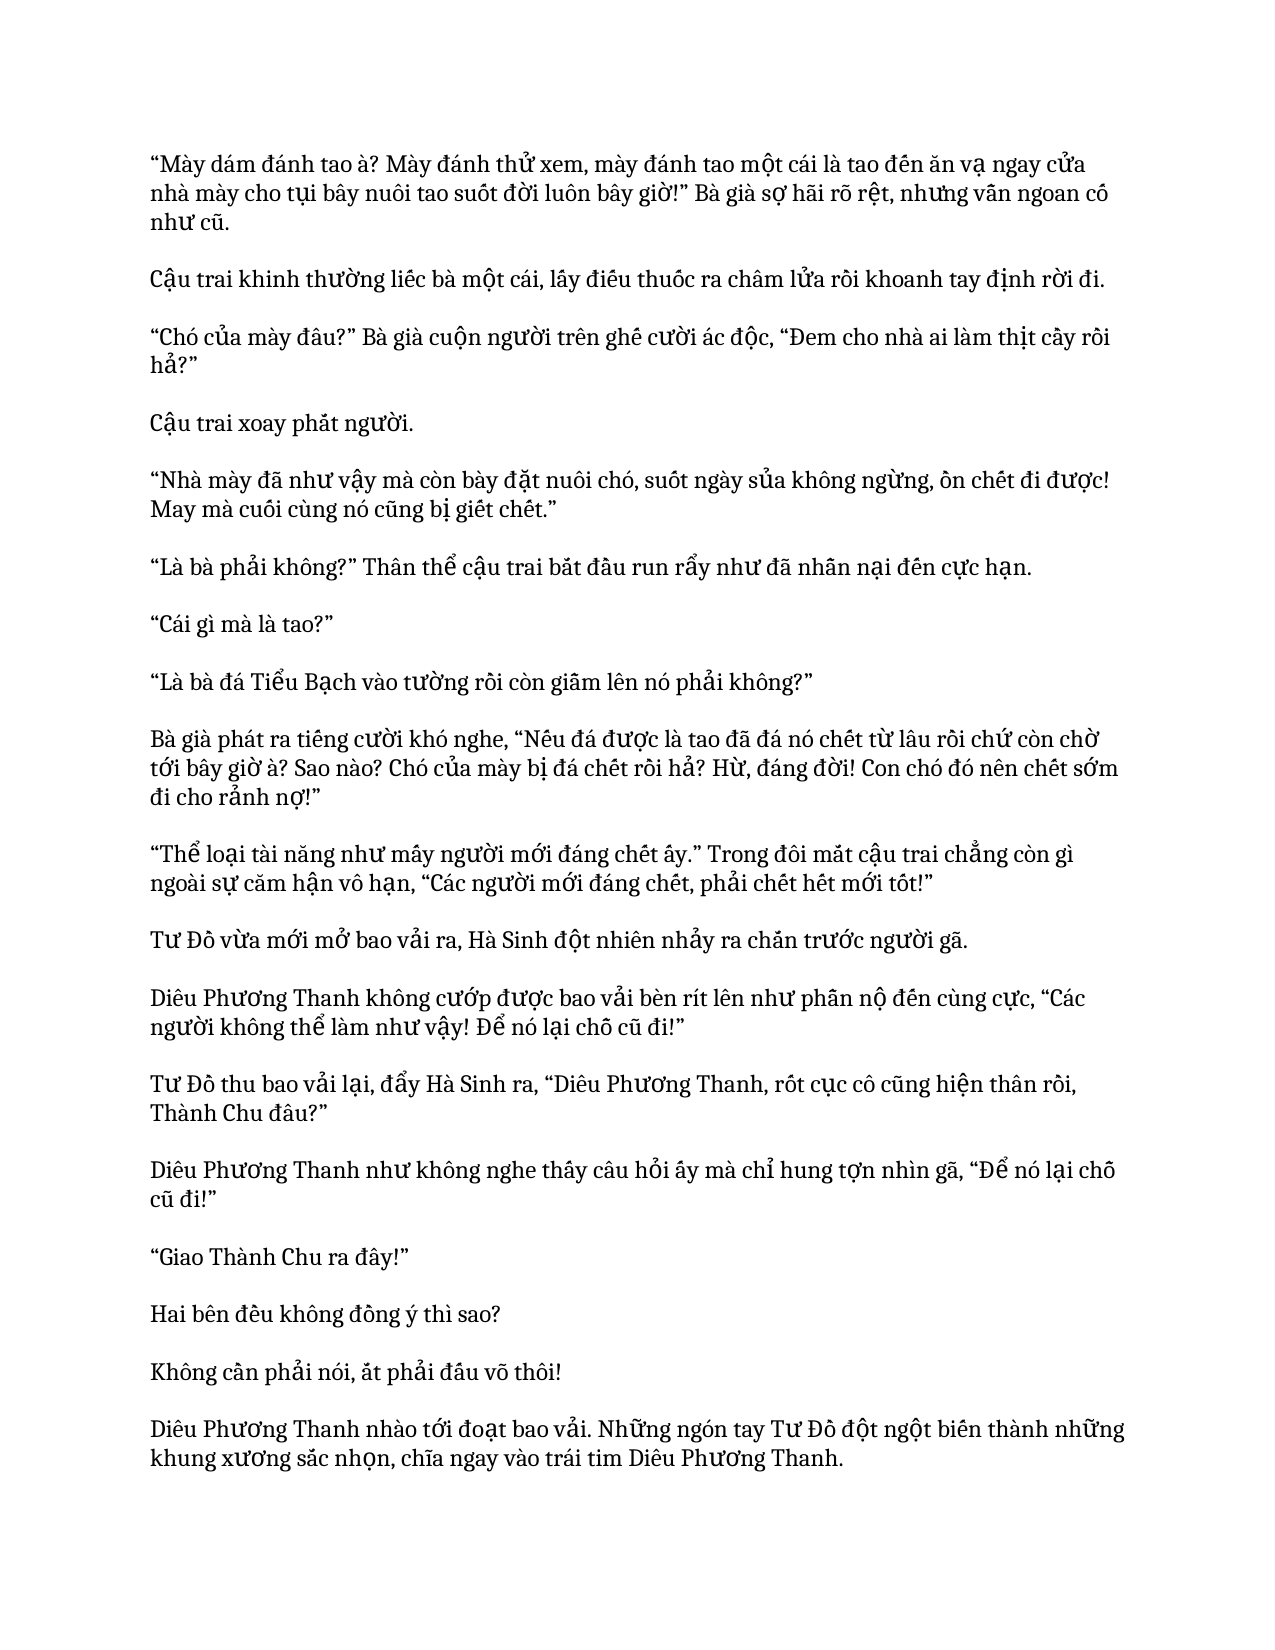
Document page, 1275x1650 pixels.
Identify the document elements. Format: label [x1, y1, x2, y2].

text [150, 150, 1125, 1472]
